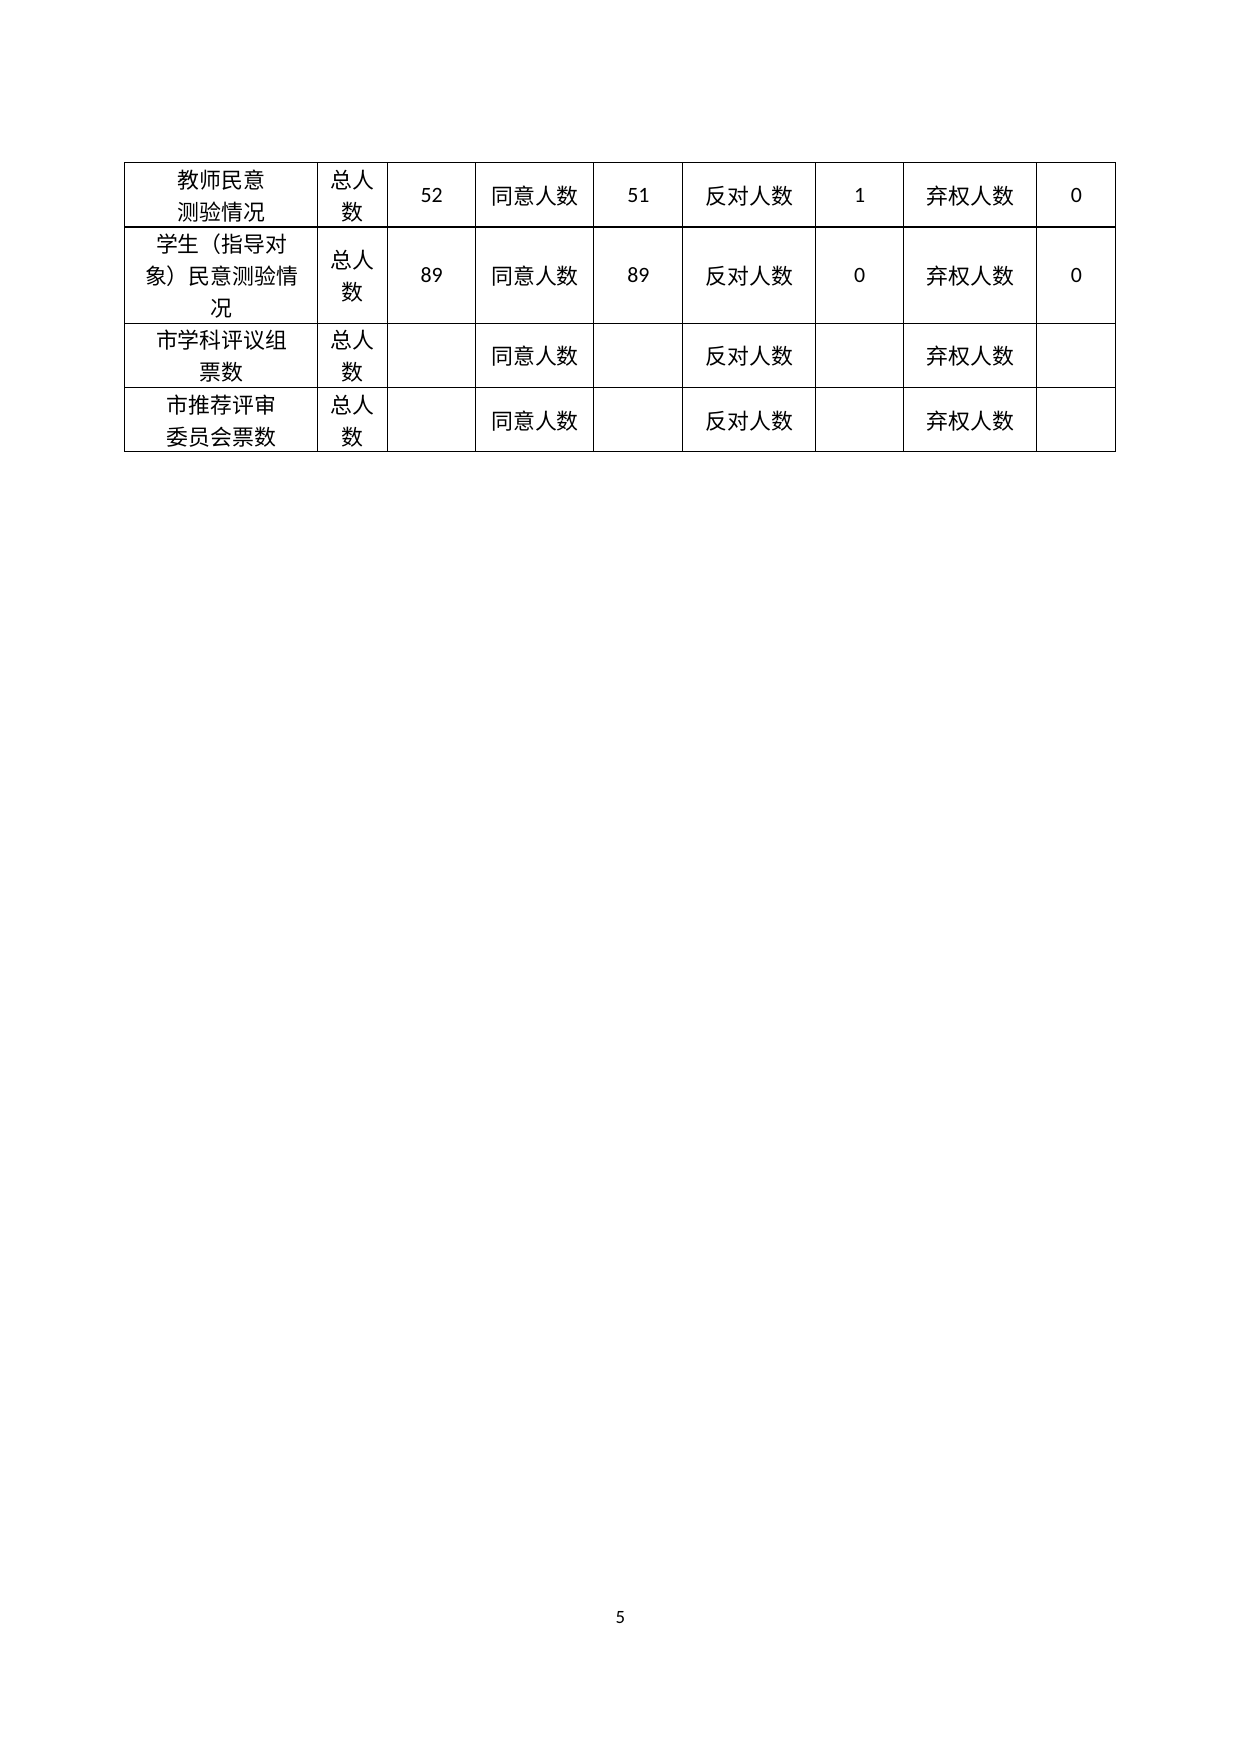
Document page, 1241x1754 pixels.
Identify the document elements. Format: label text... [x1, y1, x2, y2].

table_cell [594, 388, 682, 451]
table_cell [388, 388, 475, 451]
table_cell 反对人数 [683, 324, 815, 387]
table_cell 学生（指导对象）民意测验情况 [125, 228, 317, 322]
table_cell [594, 324, 682, 387]
table_cell [816, 324, 903, 387]
table_cell 0 [1037, 228, 1115, 322]
table_cell 总人数 [318, 388, 387, 451]
table_cell 总人数 [318, 324, 387, 387]
table_cell 1 [816, 163, 903, 226]
table_cell [1037, 324, 1115, 387]
table_cell 52 [388, 163, 475, 226]
table_cell [816, 388, 903, 451]
table_cell 弃权人数 [904, 324, 1036, 387]
table_cell 89 [388, 228, 475, 322]
table_cell [1037, 388, 1115, 451]
table_cell 反对人数 [683, 163, 815, 226]
table_cell 反对人数 [683, 228, 815, 322]
table_cell 同意人数 [476, 163, 593, 226]
table_cell 弃权人数 [904, 228, 1036, 322]
table_cell 51 [594, 163, 682, 226]
table_cell 0 [816, 228, 903, 322]
table_cell 市学科评议组 票数 [125, 324, 317, 387]
table_cell 总人数 [318, 163, 387, 226]
table_cell 弃权人数 [904, 163, 1036, 226]
table_cell 同意人数 [476, 388, 593, 451]
table_cell 反对人数 [683, 388, 815, 451]
table_cell 同意人数 [476, 324, 593, 387]
table_cell 89 [594, 228, 682, 322]
table_cell 弃权人数 [904, 388, 1036, 451]
table_cell 教师民意 测验情况 [125, 163, 317, 226]
table_cell [388, 324, 475, 387]
table_cell 总人数 [318, 228, 387, 322]
table_cell 同意人数 [476, 228, 593, 322]
table_cell 市推荐评审 委员会票数 [125, 388, 317, 451]
table_cell 0 [1037, 163, 1115, 226]
